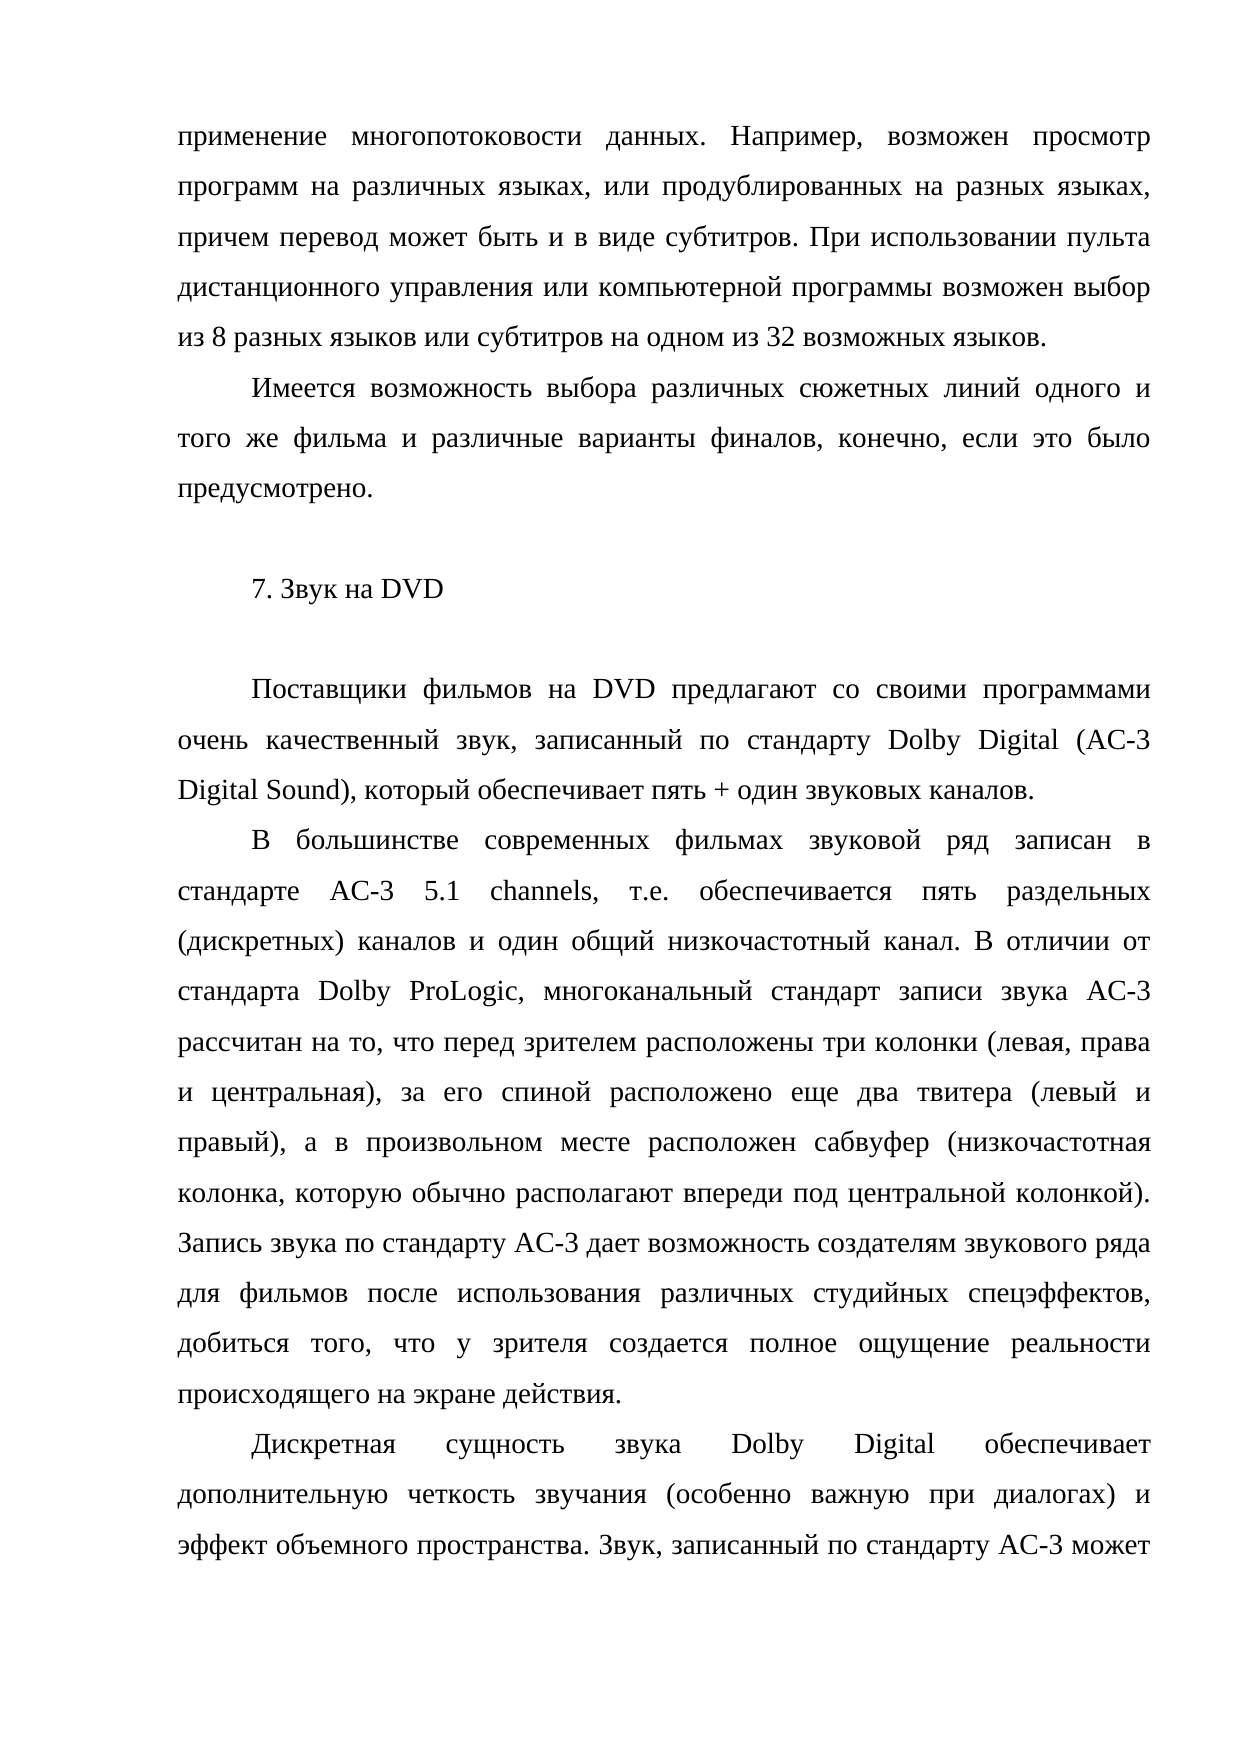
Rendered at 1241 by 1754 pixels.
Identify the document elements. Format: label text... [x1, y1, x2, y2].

text Имеется возможность выбора различных сюжетных линий одного и того же фильма и различные варианты финалов, конечно, если это было предусмотрено. [177, 370, 1152, 504]
text В большинстве современных фильмах звуковой ряд записан в стандарте AC-3 5.1 channels, т.е. обеспечивается пять раздельных (дискретных) каналов и один общий низкочастотный канал. В отличии от стандарта Dolby ProLogic, многоканальный стандарт записи звука AC-3 рассчитан на то, что перед зрителем расположены три колонки (левая, права и центральная), за его спиной расположено еще два твитера (левый и правый), а в произвольном месте расположен сабвуфер (низкочастотная колонка, которую обычно располагают впереди под центральной колонкой). Запись звука по стандарту AC-3 дает возможность создателям звукового ряда для фильмов после использования различных студийных спецэффектов, добиться того, что у зрителя создается полное ощущение реальности происходящего на экране действия. [177, 822, 1152, 1409]
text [177, 118, 1152, 353]
text Поставщики фильмов на DVD предлагают со своими программами очень качественный звук, записанный по стандарту Dolby Digital (AC-3 Digital Sound), который обеспечивает пять + один звуковых каналов. [177, 672, 1152, 806]
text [177, 1426, 1152, 1560]
text 7. Звук на DVD [177, 571, 1152, 604]
